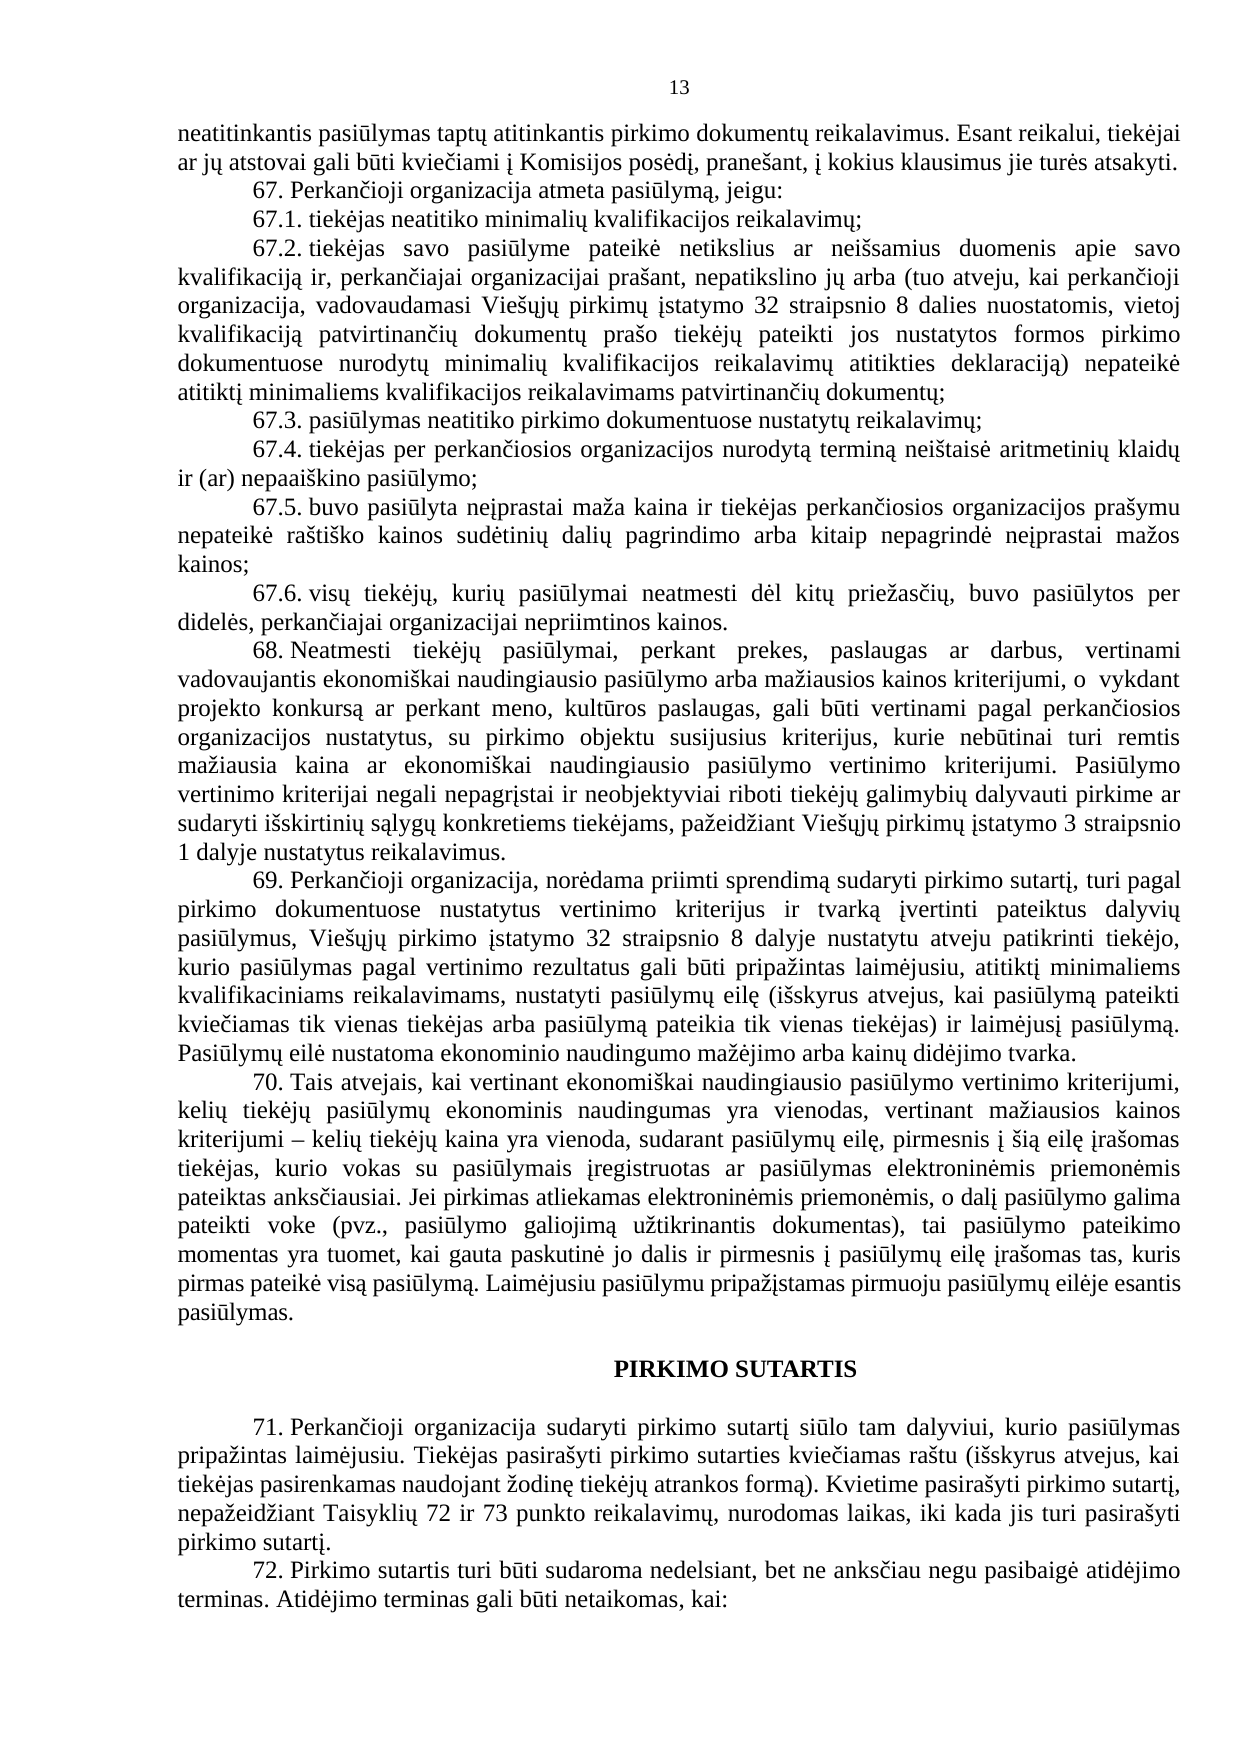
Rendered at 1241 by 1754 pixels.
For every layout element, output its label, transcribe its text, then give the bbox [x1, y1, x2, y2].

list visų tiekėjų, kurių pasiūlymai neatmesti dėl kitų priežasčių, buvo pasiūlytos per didelės, perkančiajai organizacijai nepriimtinos kainos. [177, 578, 1181, 636]
list buvo pasiūlyta neįprastai maža kaina ir tiekėjas perkančiosios organizacijos prašymu nepateikė raštiško kainos sudėtinių dalių pagrindimo arba kitaip nepagrindė neįprastai mažos kainos; [177, 492, 1181, 578]
list Pirkimo sutartis turi būti sudaroma nedelsiant, bet ne anksčiau negu pasibaigė atidėjimo terminas. Atidėjimo terminas gali būti netaikomas, kai: [177, 1556, 1181, 1613]
list tiekėjas per perkančiosios organizacijos nurodytą terminą neištaisė aritmetinių klaidų ir (ar) nepaaiškino pasiūlymo; [177, 434, 1181, 492]
list Perkančioji organizacija atmeta pasiūlymą, jeigu: [177, 176, 1181, 204]
list Tais atvejais, kai vertinant ekonomiškai naudingiausio pasiūlymo vertinimo kriterijumi, kelių tiekėjų pasiūlymų ekonominis naudingumas yra vienodas, vertinant mažiausios kainos kriterijumi – kelių tiekėjų kaina yra vienoda, sudarant pasiūlymų eilę, pirmesnis į šią eilę įrašomas tiekėjas, kurio vokas su pasiūlymais įregistruotas ar pasiūlymas elektroninėmis priemonėmis pateiktas anksčiausiai. Jei pirkimas atliekamas elektroninėmis priemonėmis, o dalį pasiūlymo galima pateikti voke (pvz., pasiūlymo galiojimą užtikrinantis dokumentas), tai pasiūlymo pateikimo momentas yra tuomet, kai gauta paskutinė jo dalis ir pirmesnis į pasiūlymų eilę įrašomas tas, kuris pirmas pateikė visą pasiūlymą. Laimėjusiu pasiūlymu pripažįstamas pirmuoju pasiūlymų eilėje esantis pasiūlymas. [177, 1067, 1181, 1326]
list Perkančioji organizacija sudaryti pirkimo sutartį siūlo tam dalyviui, kurio pasiūlymas pripažintas laimėjusiu. Tiekėjas pasirašyti pirkimo sutarties kviečiamas raštu (išskyrus atvejus, kai tiekėjas pasirenkamas naudojant žodinę tiekėjų atrankos formą). Kvietime pasirašyti pirkimo sutartį, nepažeidžiant Taisyklių 72 ir 73 punkto reikalavimų, nurodomas laikas, iki kada jis turi pasirašyti pirkimo sutartį. [177, 1412, 1181, 1556]
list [177, 118, 1181, 176]
list tiekėjas savo pasiūlyme pateikė netikslius ar neišsamius duomenis apie savo kvalifikaciją ir, perkančiajai organizacijai prašant, nepatikslino jų arba (tuo atveju, kai perkančioji organizacija, vadovaudamasi Viešųjų pirkimų įstatymo 32 straipsnio 8 dalies nuostatomis, vietoj kvalifikaciją patvirtinančių dokumentų prašo tiekėjų pateikti jos nustatytos formos pirkimo dokumentuose nurodytų minimalių kvalifikacijos reikalavimų atitikties deklaraciją) nepateikė atitiktį minimaliems kvalifikacijos reikalavimams patvirtinančių dokumentų; [177, 233, 1181, 406]
text PIRKIMO SUTARTIS [290, 1354, 1181, 1383]
list Neatmesti tiekėjų pasiūlymai, perkant prekes, paslaugas ar darbus, vertinami vadovaujantis ekonomiškai naudingiausio pasiūlymo arba mažiausios kainos kriterijumi, o vykdant projekto konkursą ar perkant meno, kultūros paslaugas, gali būti vertinami pagal perkančiosios organizacijos nustatytus, su pirkimo objektu susijusius kriterijus, kurie nebūtinai turi remtis mažiausia kaina ar ekonomiškai naudingiausio pasiūlymo vertinimo kriterijumi. Pasiūlymo vertinimo kriterijai negali nepagrįstai ir neobjektyviai riboti tiekėjų galimybių dalyvauti pirkime ar sudaryti išskirtinių sąlygų konkretiems tiekėjams, pažeidžiant Viešųjų pirkimų įstatymo 3 straipsnio 1 dalyje nustatytus reikalavimus. [177, 636, 1181, 866]
list pasiūlymas neatitiko pirkimo dokumentuose nustatytų reikalavimų; [177, 406, 1181, 434]
list Perkančioji organizacija, norėdama priimti sprendimą sudaryti pirkimo sutartį, turi pagal pirkimo dokumentuose nustatytus vertinimo kriterijus ir tvarką įvertinti pateiktus dalyvių pasiūlymus, Viešųjų pirkimo įstatymo 32 straipsnio 8 dalyje nustatytu atveju patikrinti tiekėjo, kurio pasiūlymas pagal vertinimo rezultatus gali būti pripažintas laimėjusiu, atitiktį minimaliems kvalifikaciniams reikalavimams, nustatyti pasiūlymų eilę (išskyrus atvejus, kai pasiūlymą pateikti kviečiamas tik vienas tiekėjas arba pasiūlymą pateikia tik vienas tiekėjas) ir laimėjusį pasiūlymą. Pasiūlymų eilė nustatoma ekonominio naudingumo mažėjimo arba kainų didėjimo tvarka. [177, 866, 1181, 1067]
list tiekėjas neatitiko minimalių kvalifikacijos reikalavimų; [177, 204, 1181, 233]
